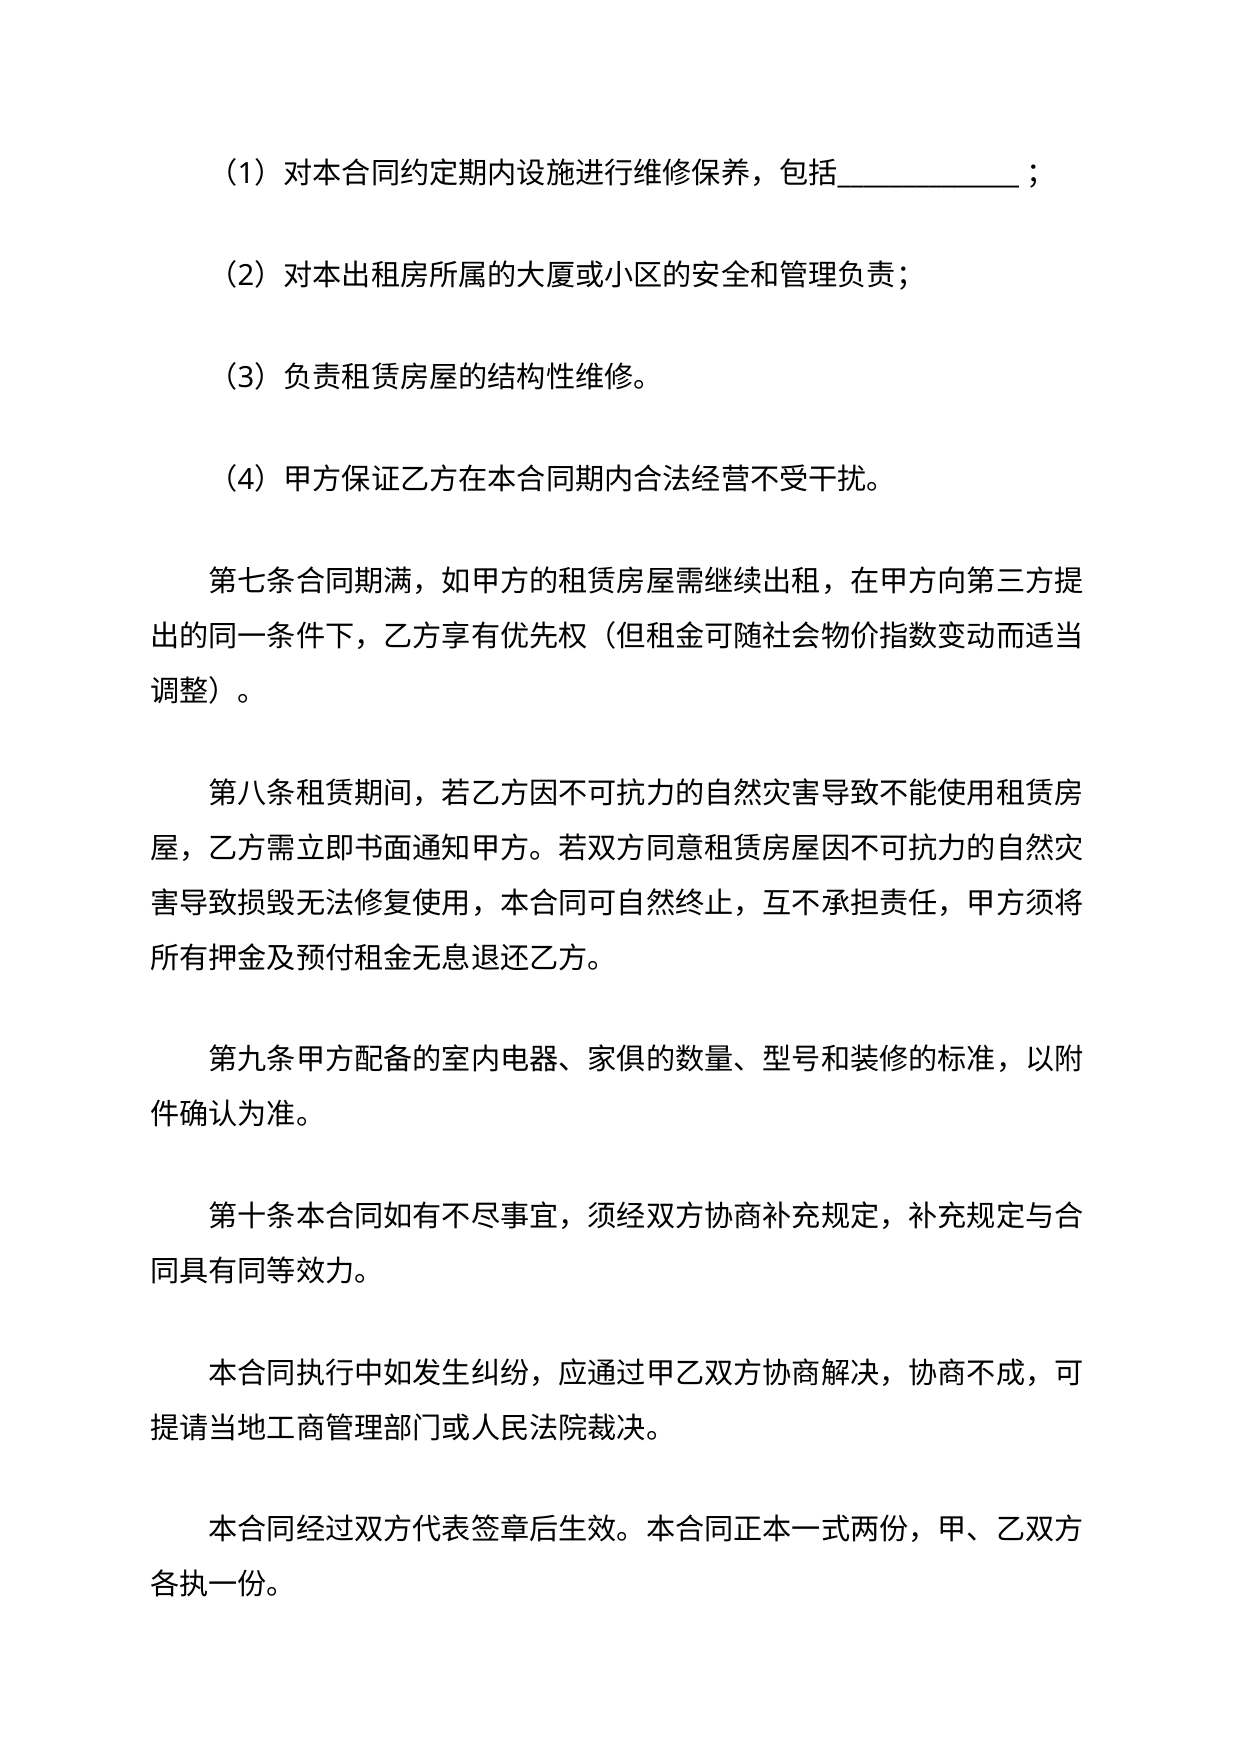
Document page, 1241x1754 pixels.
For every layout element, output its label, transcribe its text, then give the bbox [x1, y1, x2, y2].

text （2）对本出租房所属的大厦或小区的安全和管理负责； [150, 252, 1090, 294]
text （4）甲方保证乙方在本合同期内合法经营不受干扰。 [150, 456, 1090, 498]
text 第七条合同期满，如甲方的租赁房屋需继续出租，在甲方向第三方提出的同一条件下，乙方享有优先权（但租金可随社会物价指数变动而适当调整）。 [150, 558, 1090, 710]
text （3）负责租赁房屋的结构性维修。 [150, 354, 1090, 396]
text 第九条甲方配备的室内电器、家俱的数量、型号和装修的标准，以附件确认为准。 [150, 1036, 1090, 1133]
text 第十条本合同如有不尽事宜，须经双方协商补充规定，补充规定与合同具有同等效力。 [150, 1193, 1090, 1290]
text 本合同经过双方代表签章后生效。本合同正本一式两份，甲、乙双方各执一份。 [150, 1506, 1090, 1603]
text （1）对本合同约定期内设施进行维修保养，包括______________ ； [150, 150, 1090, 192]
text 第八条租赁期间，若乙方因不可抗力的自然灾害导致不能使用租赁房屋，乙方需立即书面通知甲方。若双方同意租赁房屋因不可抗力的自然灾害导致损毁无法修复使用，本合同可自然终止，互不承担责任，甲方须将所有押金及预付租金无息退还乙方。 [150, 769, 1090, 976]
text 本合同执行中如发生纠纷，应通过甲乙双方协商解决，协商不成，可提请当地工商管理部门或人民法院裁决。 [150, 1349, 1090, 1446]
